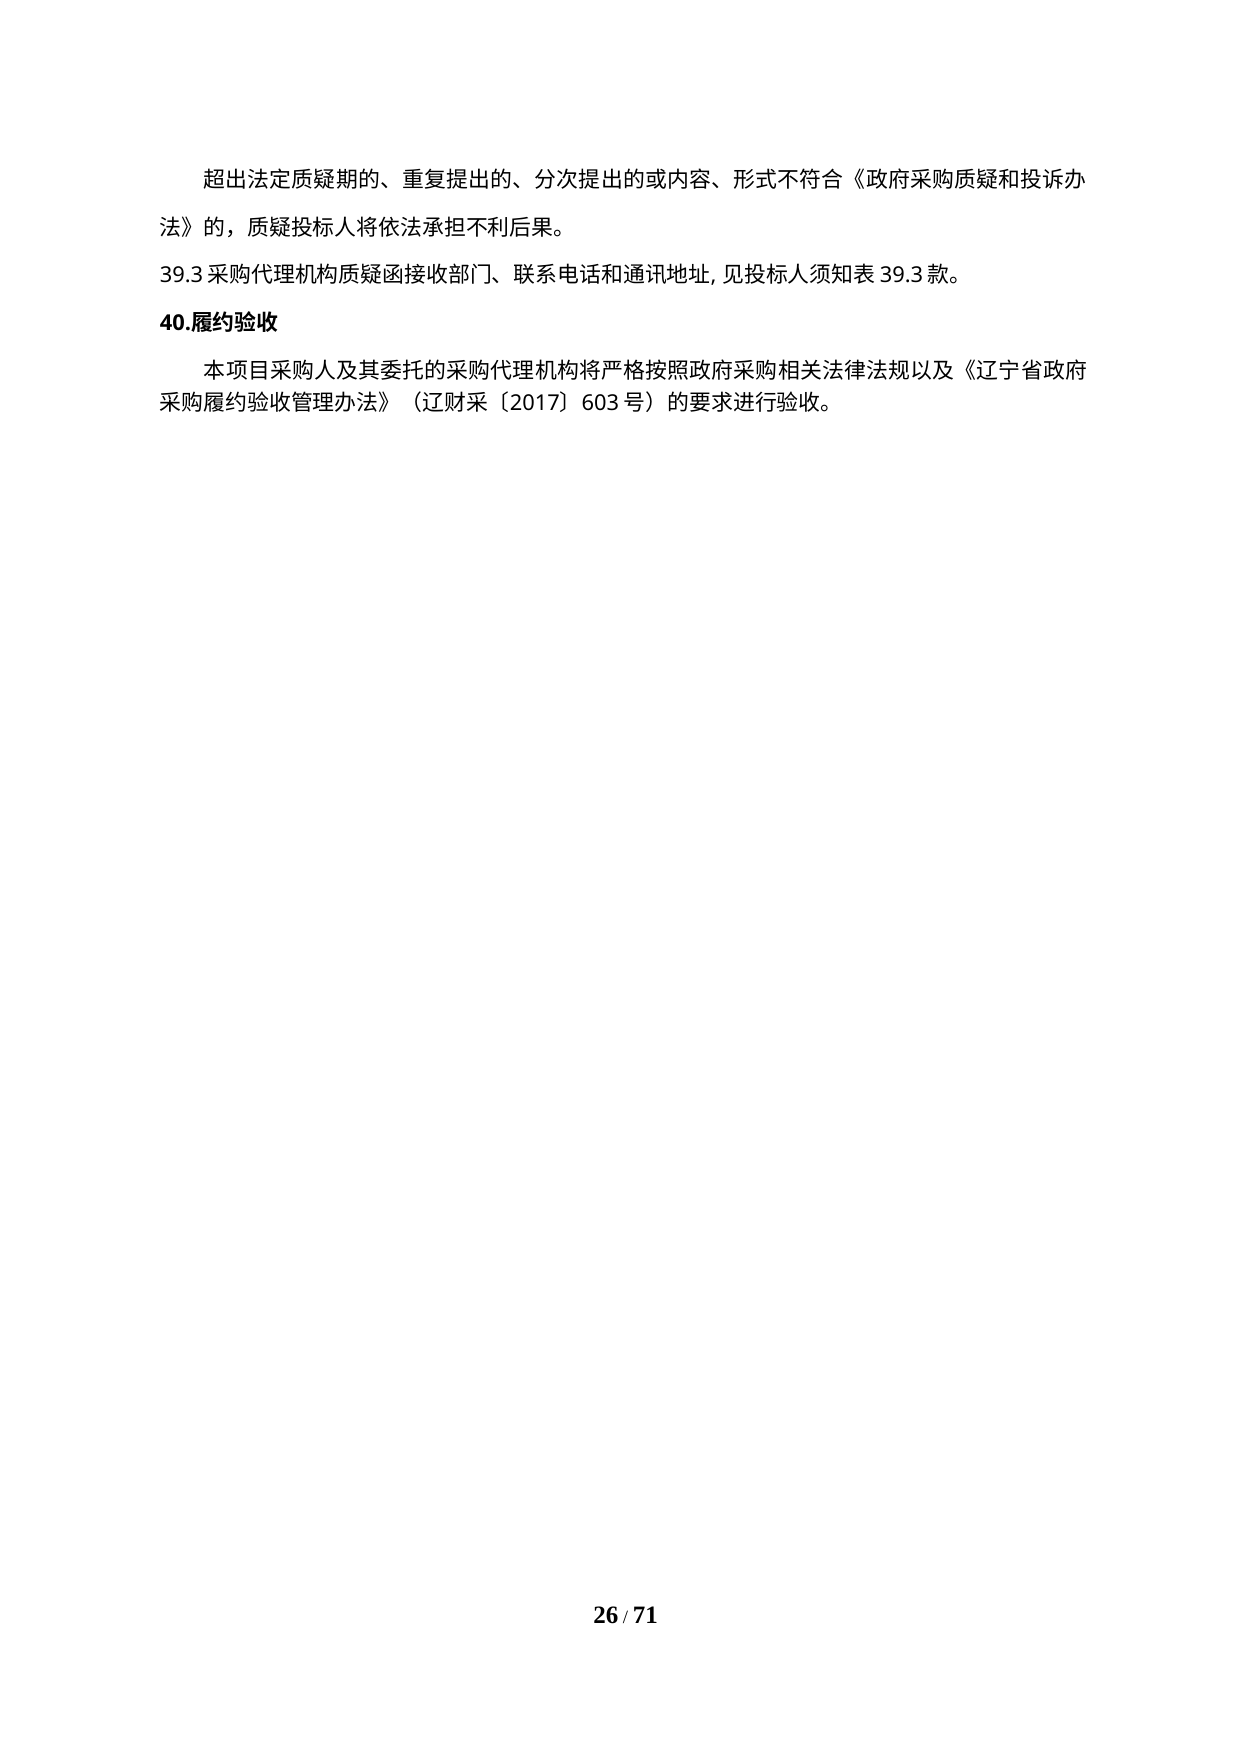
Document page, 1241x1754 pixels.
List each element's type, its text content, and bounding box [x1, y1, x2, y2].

text 本项目采购人及其委托的采购代理机构将严格按照政府采购相关法律法规以及《辽宁省政府采购履约验收管理办法》（辽财采〔2017〕603号）的要求进行验收。 [159, 352, 1087, 417]
text 40.履约验收 [159, 304, 1087, 336]
text 超出法定质疑期的、重复提出的、分次提出的或内容、形式不符合《政府采购质疑和投诉办法》的，质疑投标人将依法承担不利后果。 [159, 162, 1087, 241]
text 39.3采购代理机构质疑函接收部门、联系电话和通讯地址, 见投标人须知表39.3款。 [159, 257, 1087, 289]
